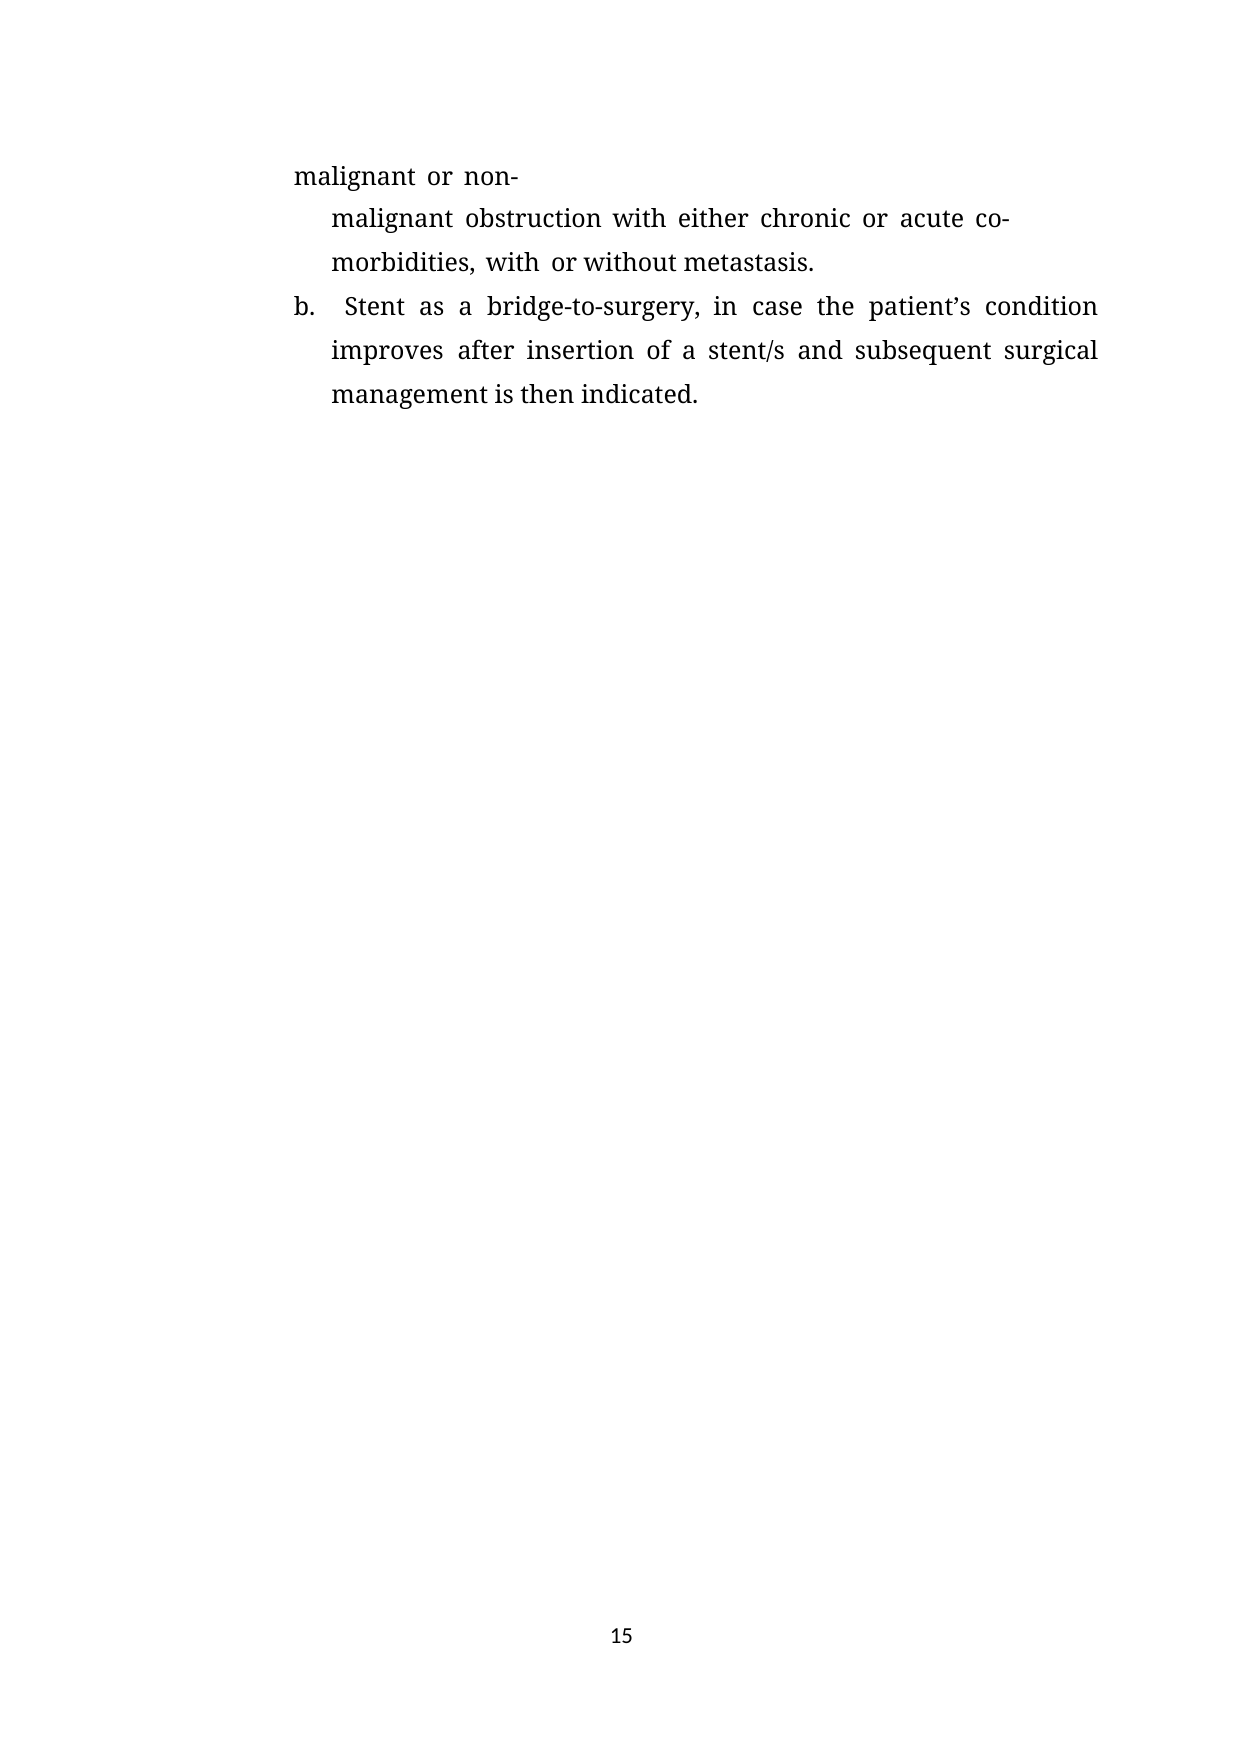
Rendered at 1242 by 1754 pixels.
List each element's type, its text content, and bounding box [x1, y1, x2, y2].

text malignant obstruction with either chronic or acute co-morbidities, with or without metastasis. [331, 201, 1098, 279]
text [294, 164, 1106, 193]
